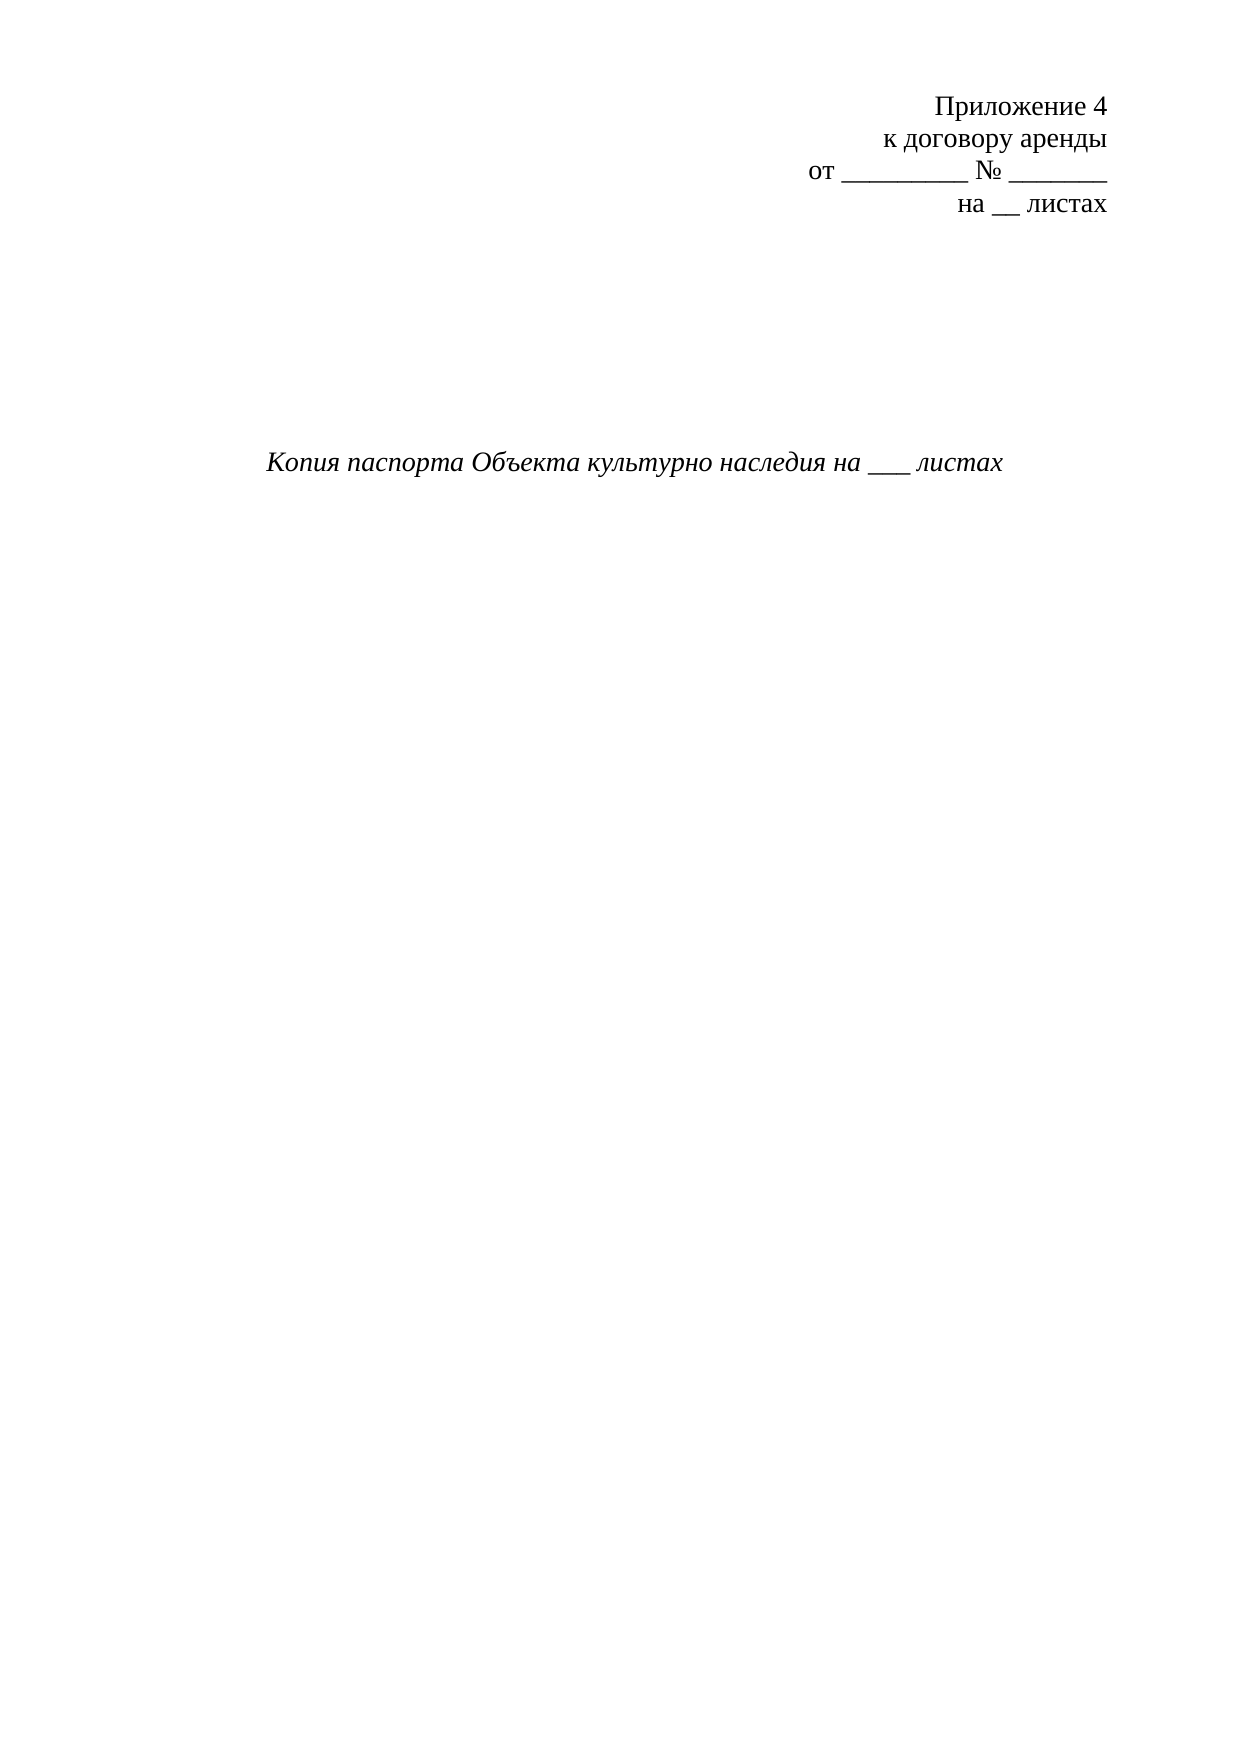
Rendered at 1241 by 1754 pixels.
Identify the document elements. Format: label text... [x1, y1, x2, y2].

text Копия паспорта Объекта культурно наследия на ___ листах [162, 445, 1107, 477]
text на __ листах [162, 186, 1107, 218]
text к договору аренды [162, 121, 1107, 153]
text Приложение 4 [826, 89, 1107, 121]
text от _________ № _______ [162, 153, 1107, 186]
